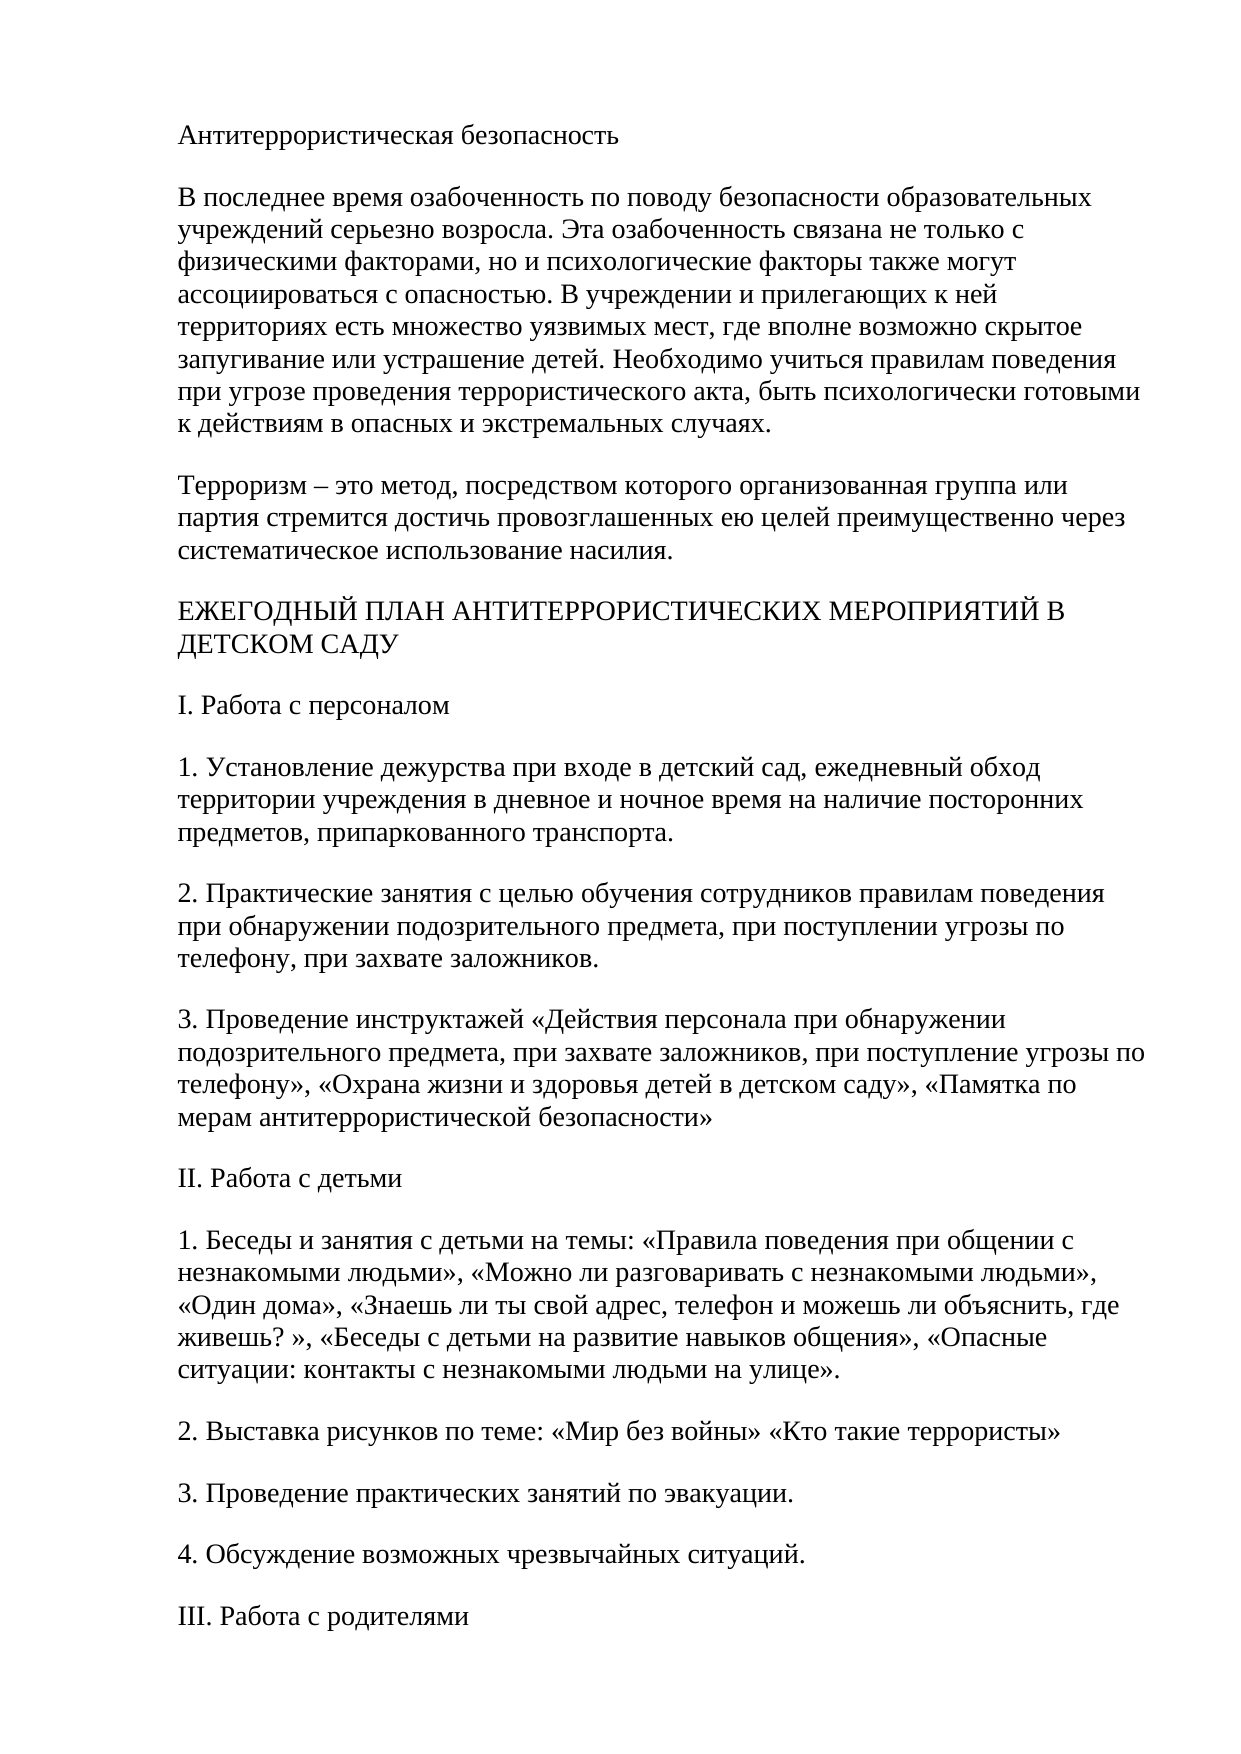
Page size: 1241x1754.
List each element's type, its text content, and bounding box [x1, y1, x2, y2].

text 4. Обсуждение возможных чрезвычайных ситуаций. [177, 1537, 1152, 1569]
text 1. Беседы и занятия с детьми на темы: «Правила поведения при общении с незнакомыми людьми», «Можно ли разговаривать с незнакомыми людьми», «Один дома», «Знаешь ли ты свой адрес, телефон и можешь ли объяснить, где живешь? », «Беседы с детьми на развитие навыков общения», «Опасные ситуации: контакты с незнакомыми людьми на улице». [177, 1223, 1152, 1385]
text Антитеррористическая безопасность [177, 118, 1152, 151]
text В последнее время озабоченность по поводу безопасности образовательных учреждений серьезно возросла. Эта озабоченность связана не только с физическими факторами, но и психологические факторы также могут ассоциироваться с опасностью. В учреждении и прилегающих к ней территориях есть множество уязвимых мест, где вполне возможно скрытое запугивание или устрашение детей. Необходимо учиться правилам поведения при угрозе проведения террористического акта, быть психологически готовыми к действиям в опасных и экстремальных случаях. [177, 180, 1152, 439]
text I. Работа с персоналом [177, 688, 1152, 721]
text III. Работа с родителями [177, 1599, 1152, 1631]
text Терроризм – это метод, посредством которого организованная группа или партия стремится достичь провозглашенных ею целей преимущественно через систематическое использование насилия. [177, 468, 1152, 565]
text 2. Практические занятия с целью обучения сотрудников правилам поведения при обнаружении подозрительного предмета, при поступлении угрозы по телефону, при захвате заложников. [177, 876, 1152, 973]
text 1. Установление дежурства при входе в детский сад, ежедневный обход территории учреждения в дневное и ночное время на наличие посторонних предметов, припаркованного транспорта. [177, 750, 1152, 847]
text ЕЖЕГОДНЫЙ ПЛАН АНТИТЕРРОРИСТИЧЕСКИХ МЕРОПРИЯТИЙ В ДЕТСКОМ САДУ [177, 594, 1152, 659]
text 3. Проведение практических занятий по эвакуации. [177, 1476, 1152, 1508]
text II. Работа с детьми [177, 1161, 1152, 1194]
text 3. Проведение инструктажей «Действия персонала при обнаружении подозрительного предмета, при захвате заложников, при поступление угрозы по телефону», «Охрана жизни и здоровья детей в детском саду», «Памятка по мерам антитеррористической безопасности» [177, 1003, 1152, 1132]
text 2. Выставка рисунков по теме: «Мир без войны» «Кто такие террористы» [177, 1414, 1152, 1446]
